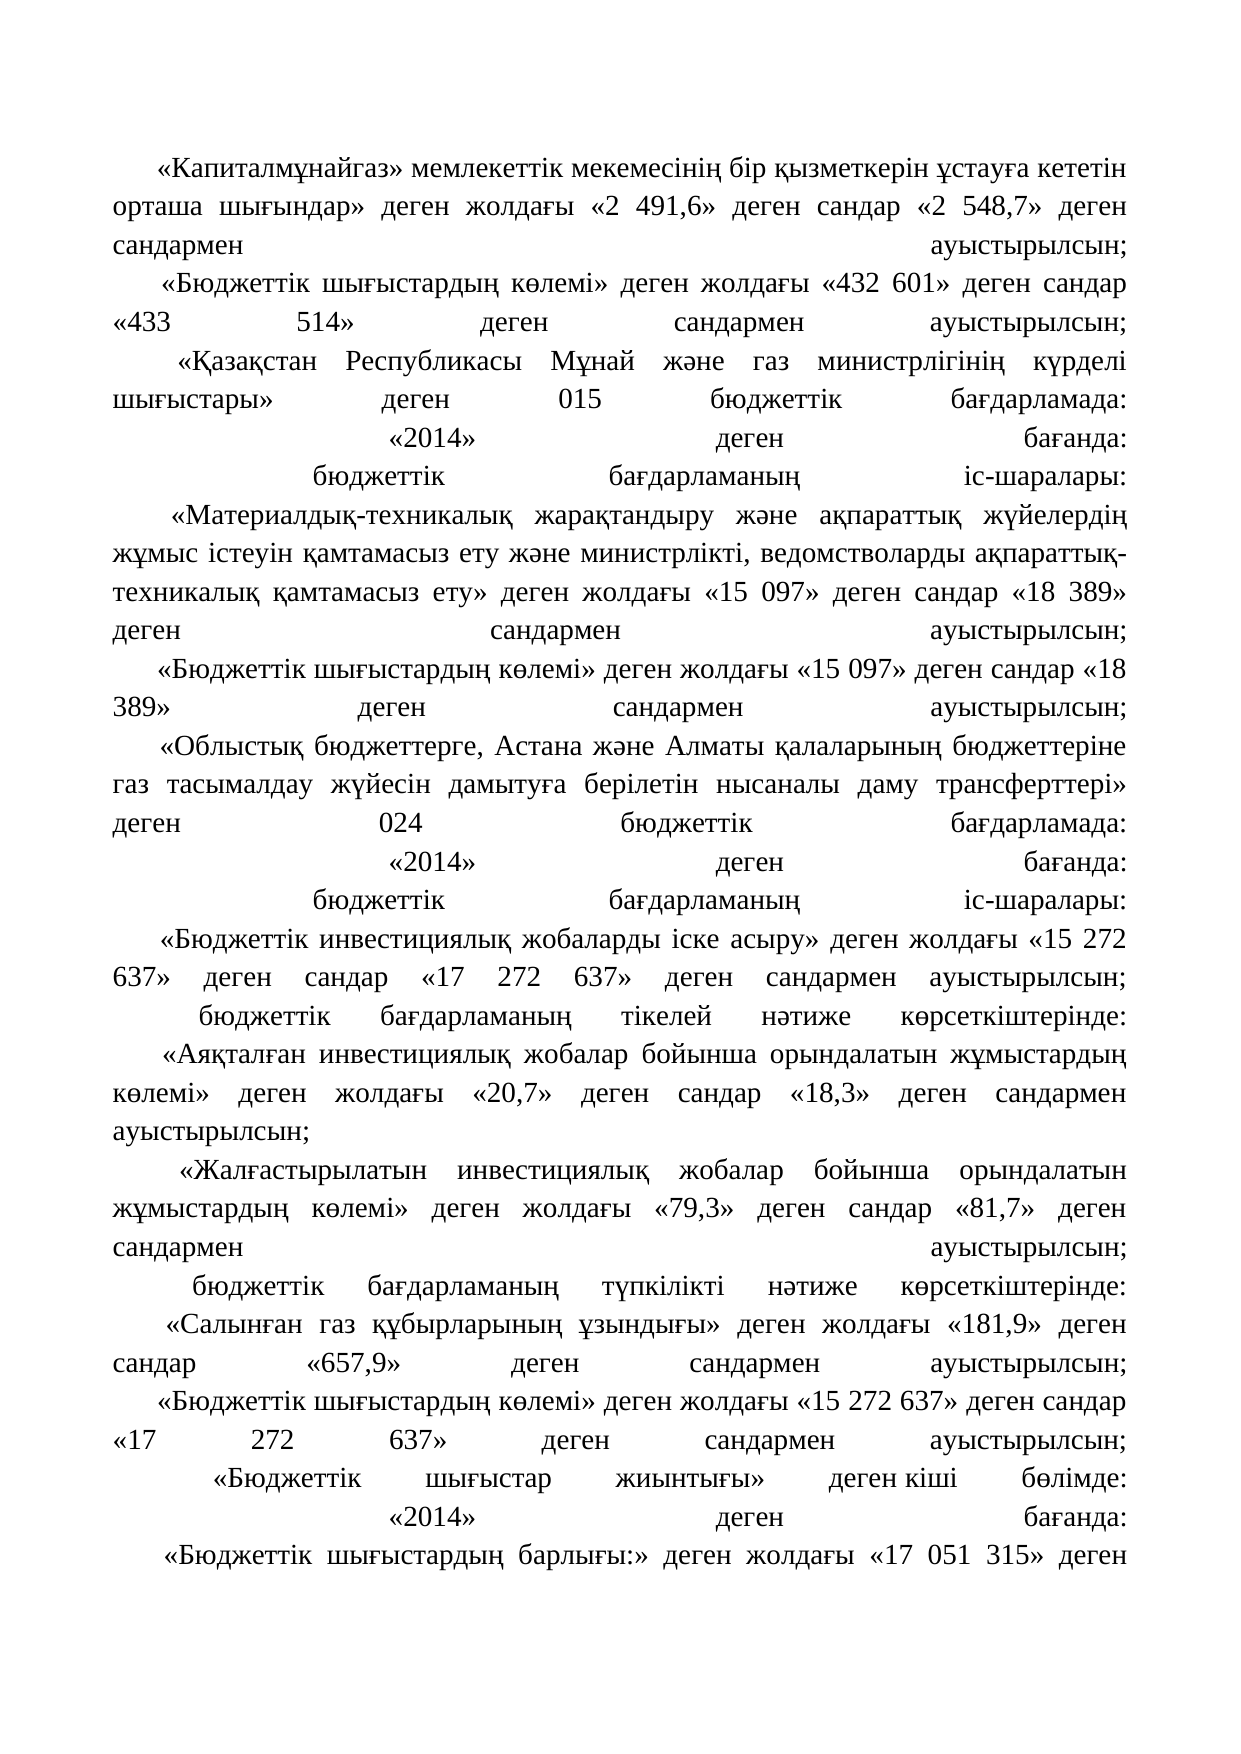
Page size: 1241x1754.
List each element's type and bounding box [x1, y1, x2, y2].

text [112, 150, 1128, 1571]
